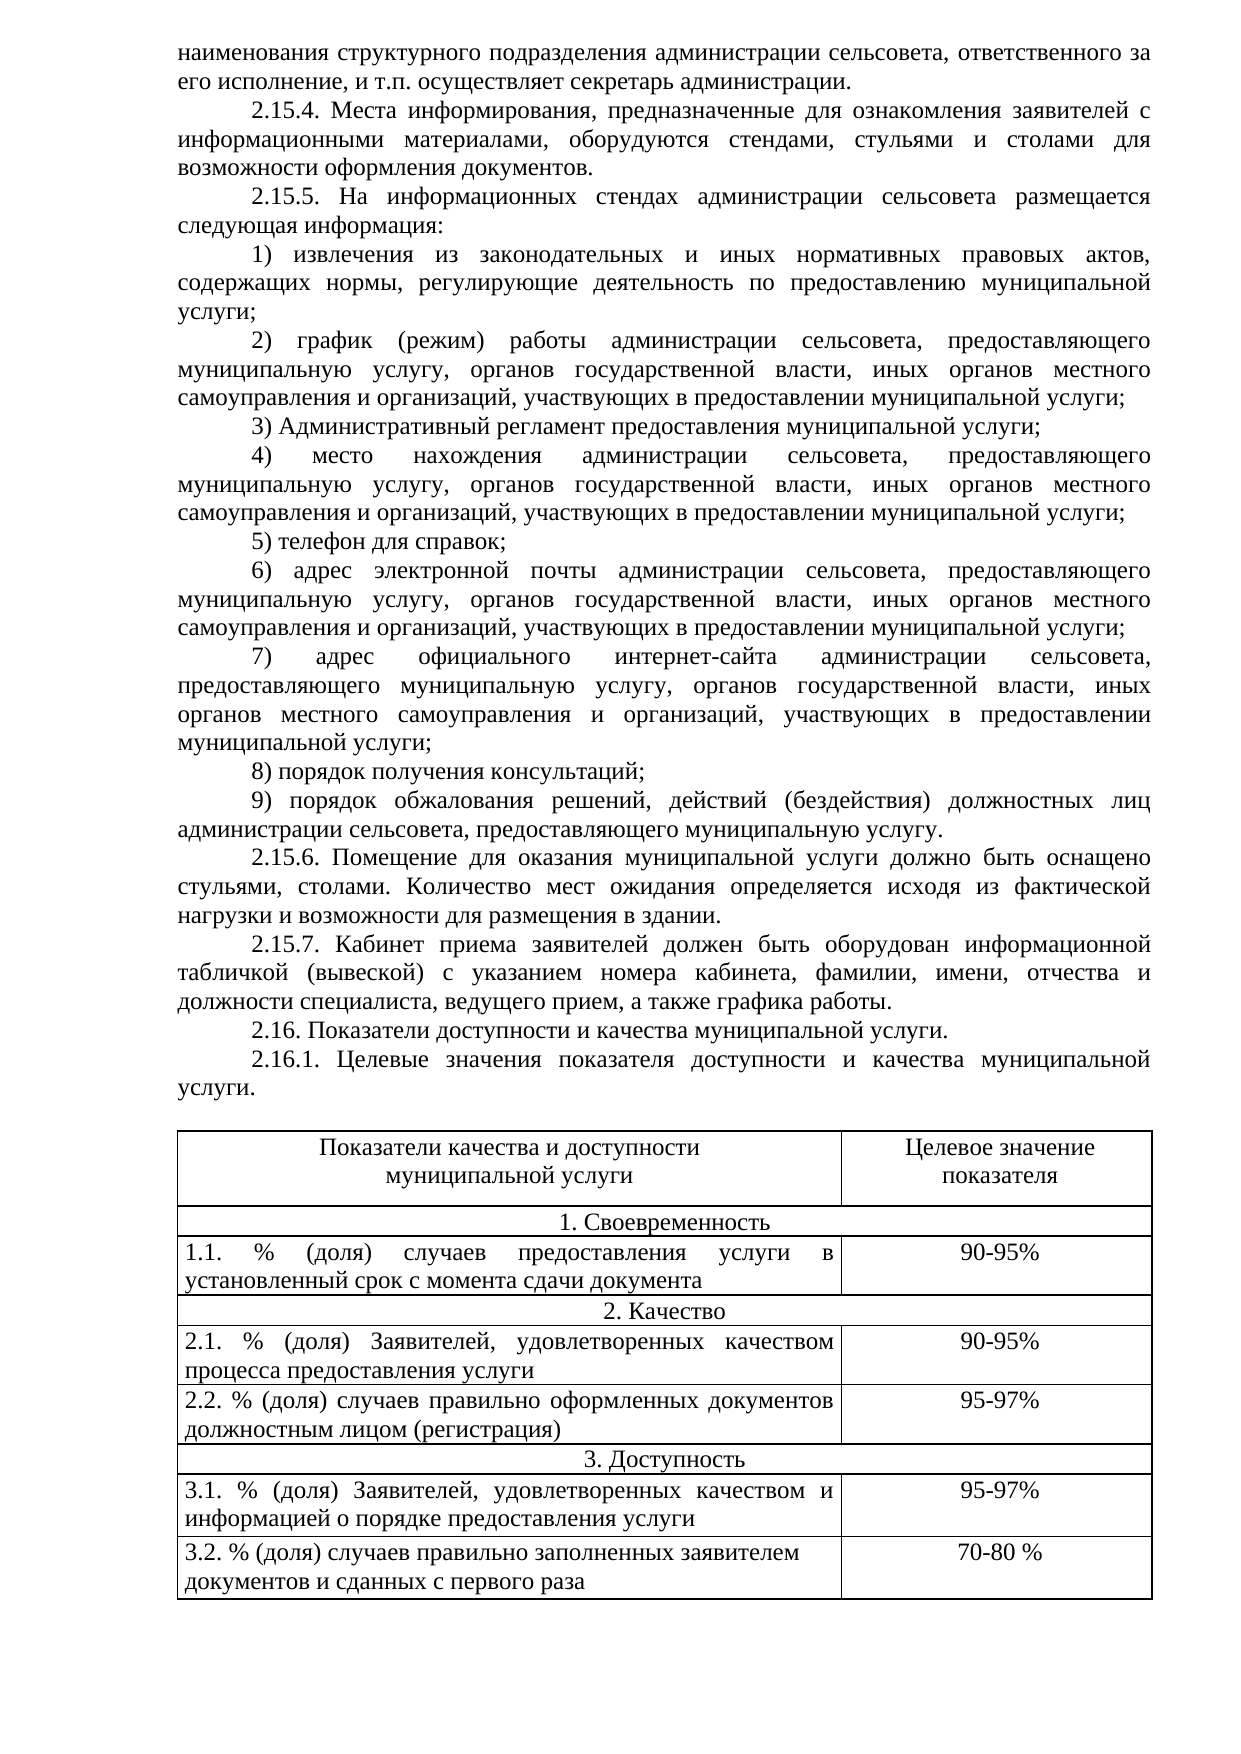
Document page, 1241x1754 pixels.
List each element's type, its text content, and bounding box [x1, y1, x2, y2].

table_cell 1. Своевременность [178, 1207, 1151, 1235]
text 2.15.5. На информационных стендах администрации сельсовета размещается следующая информация: [177, 181, 1152, 239]
table_cell 2. Качество [178, 1296, 1151, 1325]
text 9) порядок обжалования решений, действий (бездействия) должностных лиц администрации сельсовета, предоставляющего муниципальную услугу. [177, 785, 1152, 842]
text 2.15.4. Места информирования, предназначенные для ознакомления заявителей с информационными материалами, оборудуются стендами, стульями и столами для возможности оформления документов. [177, 95, 1152, 181]
table_cell 1.1. % (доля) случаев предоставления услуги в установленный срок с момента сдачи документа [178, 1237, 841, 1294]
text 8) порядок получения консультаций; [177, 756, 1152, 785]
table_cell 2.1. % (доля) Заявителей, удовлетворенных качеством процесса предоставления услуги [178, 1326, 841, 1384]
text 7) адрес официального интернет-сайта администрации сельсовета, предоставляющего муниципальную услугу, органов государственной власти, иных органов местного самоуправления и организаций, участвующих в предоставлении муниципальной услуги; [177, 641, 1152, 756]
text 2.16. Показатели доступности и качества муниципальной услуги. [177, 1015, 1152, 1044]
table_cell 90-95% [842, 1326, 1151, 1384]
table_cell 95-97% [842, 1385, 1151, 1443]
text 6) адрес электронной почты администрации сельсовета, предоставляющего муниципальную услугу, органов государственной власти, иных органов местного самоуправления и организаций, участвующих в предоставлении муниципальной услуги; [177, 555, 1152, 641]
text 5) телефон для справок; [177, 526, 1152, 555]
text 2.15.7. Кабинет приема заявителей должен быть оборудован информационной табличкой (вывеской) с указанием номера кабинета, фамилии, имени, отчества и должности специалиста, ведущего прием, а также графика работы. [177, 929, 1152, 1015]
text 1) извлечения из законодательных и иных нормативных правовых актов, содержащих нормы, регулирующие деятельность по предоставлению муниципальной услуги; [177, 239, 1152, 325]
table_header Целевое значение показателя [842, 1132, 1151, 1205]
text 2) график (режим) работы администрации сельсовета, предоставляющего муниципальную услугу, органов государственной власти, иных органов местного самоуправления и организаций, участвующих в предоставлении муниципальной услуги; [177, 325, 1152, 411]
table_cell 95-97% [842, 1475, 1151, 1536]
text 4) место нахождения администрации сельсовета, предоставляющего муниципальную услугу, органов государственной власти, иных органов местного самоуправления и организаций, участвующих в предоставлении муниципальной услуги; [177, 440, 1152, 526]
table_cell 70-80 % [842, 1537, 1151, 1598]
table_cell 3.1. % (доля) Заявителей, удовлетворенных качеством и информацией о порядке предоставления услуги [178, 1475, 841, 1536]
table_cell 3. Доступность [178, 1445, 1151, 1473]
text 2.16.1. Целевые значения показателя доступности и качества муниципальной услуги. [177, 1044, 1152, 1101]
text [177, 37, 1152, 95]
table_cell 2.2. % (доля) случаев правильно оформленных документов должностным лицом (регистрация) [178, 1385, 841, 1443]
table_cell 90-95% [842, 1237, 1151, 1294]
text 2.15.6. Помещение для оказания муниципальной услуги должно быть оснащено стульями, столами. Количество мест ожидания определяется исходя из фактической нагрузки и возможности для размещения в здании. [177, 842, 1152, 929]
table_cell 3.2. % (доля) случаев правильно заполненных заявителем документов и сданных с первого раза [178, 1537, 841, 1598]
text 3) Административный регламент предоставления муниципальной услуги; [177, 411, 1152, 440]
table_header Показатели качества и доступности муниципальной услуги [178, 1132, 841, 1205]
